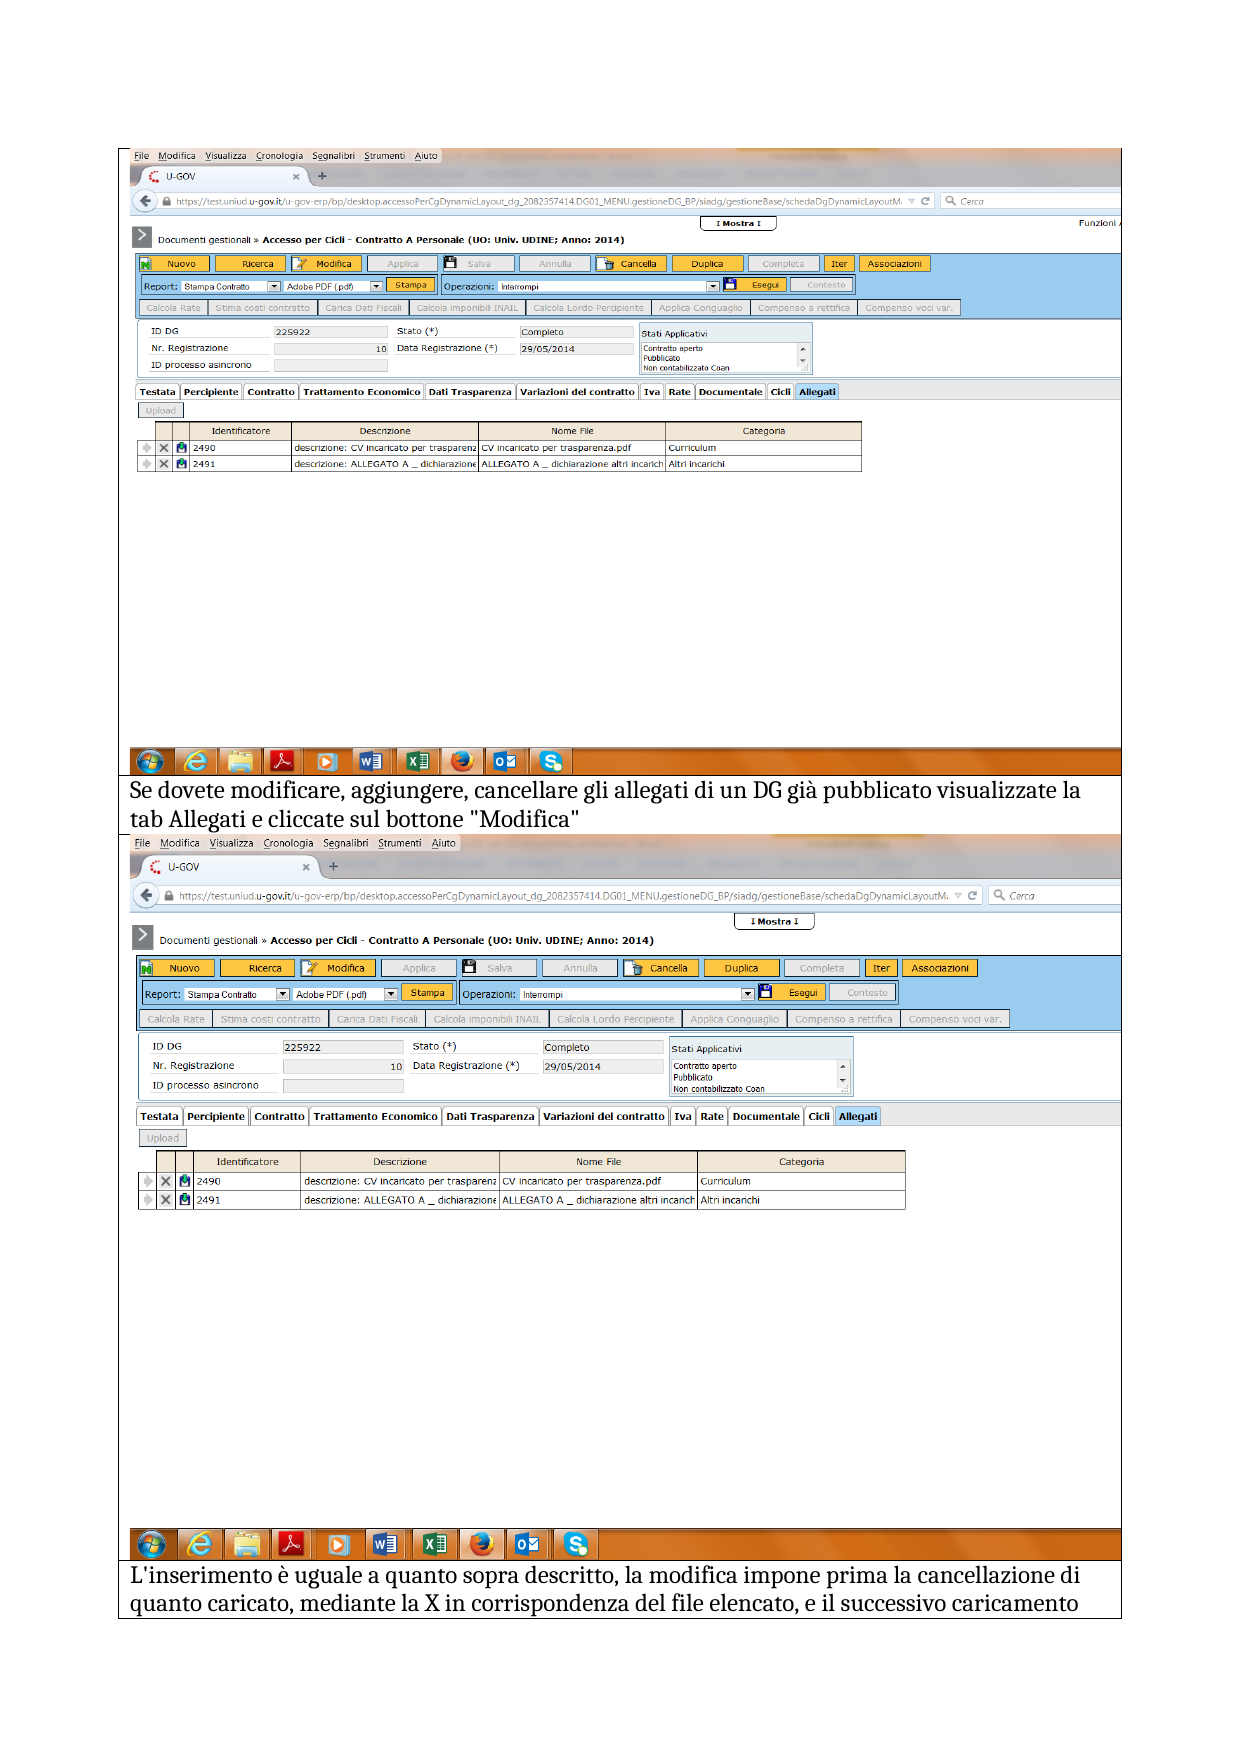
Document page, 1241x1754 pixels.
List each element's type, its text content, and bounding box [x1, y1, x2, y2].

picture [129, 834, 1121, 1560]
picture [129, 148, 1121, 775]
table_cell [119, 149, 129, 775]
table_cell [119, 1561, 1121, 1618]
table_cell Se dovete modificare, aggiungere, cancellare gli allegati di un DG già pubblicato visualizzate la tab Allegati e cliccate sul bottone "Modifica" [119, 776, 1121, 833]
table_cell [119, 835, 129, 1559]
